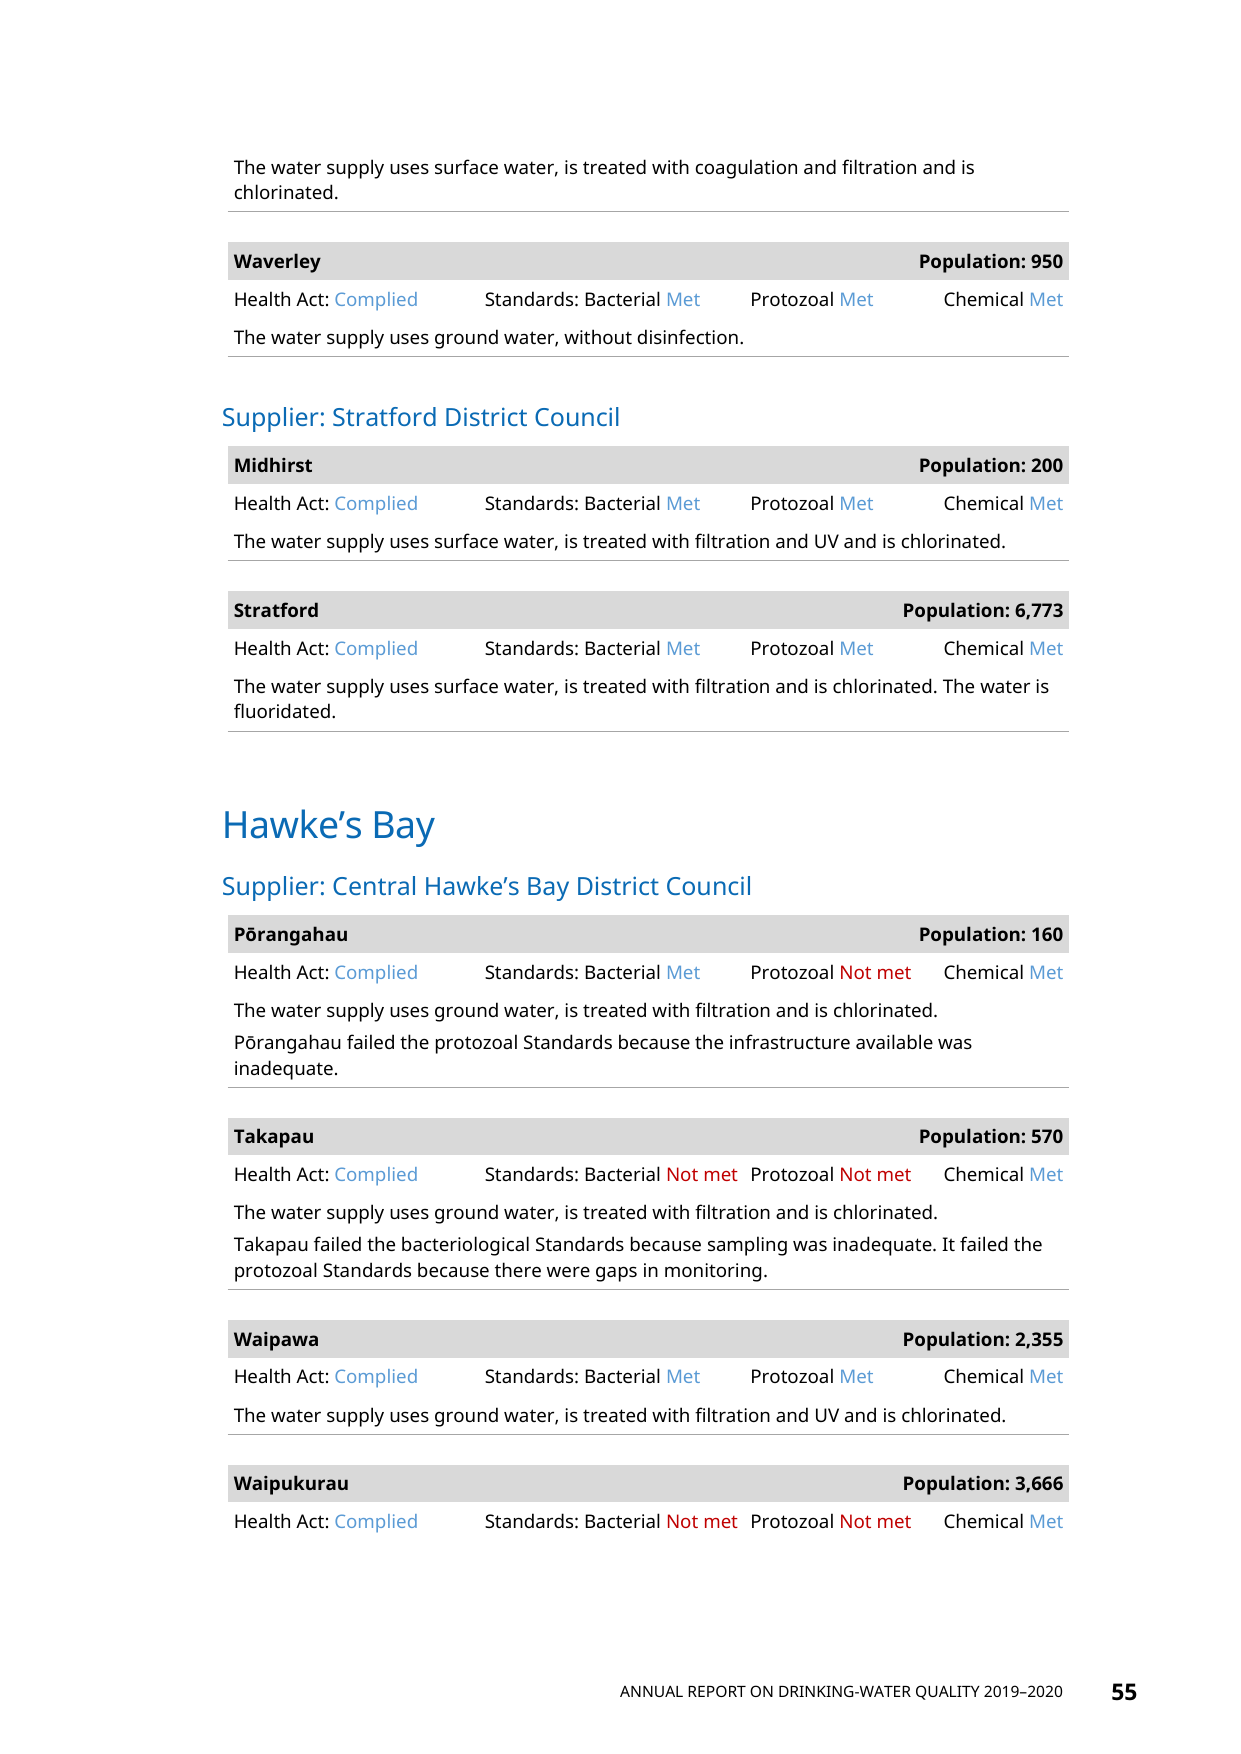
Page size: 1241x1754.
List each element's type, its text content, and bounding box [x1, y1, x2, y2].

table_header Waipukurau [228, 1465, 671, 1502]
table_header Pōrangahau [228, 915, 671, 953]
table_cell Protozoal Met [744, 484, 921, 522]
table_header Waverley [228, 242, 671, 280]
table_cell Protozoal Not met [744, 1155, 921, 1193]
table_cell Standards: Bacterial Met [479, 280, 744, 318]
table_cell Standards: Bacterial Met [479, 953, 744, 991]
table_cell Standards: Bacterial Met [479, 1358, 744, 1396]
table_header Waipawa [228, 1320, 671, 1358]
table_cell Protozoal Not met [744, 953, 921, 991]
table_cell Health Act: Complied [228, 280, 478, 318]
table_header The water supply uses ground water, without disinfection. [228, 318, 1069, 356]
table_header Population: 6,773 [671, 591, 1069, 629]
table_header Population: 570 [671, 1118, 1069, 1155]
table_header The water supply uses surface water, is treated with filtration and is chlorinated. The water is fluoridated. [228, 667, 1069, 731]
table_header Stratford [228, 591, 671, 629]
table_cell Chemical Met [921, 1155, 1069, 1193]
table_cell Protozoal Met [744, 280, 921, 318]
table_cell Standards: Bacterial Not met [479, 1503, 744, 1541]
table_cell Standards: Bacterial Met [479, 484, 744, 522]
subtitle Hawke’s Bay [222, 799, 1063, 850]
table_cell Standards: Bacterial Not met [479, 1155, 744, 1193]
subtitle Supplier: Stratford District Council [222, 399, 1063, 433]
table_cell Chemical Met [921, 484, 1069, 522]
table_cell Chemical Met [921, 629, 1069, 667]
table_header The water supply uses ground water, is treated with filtration and is chlorinated. Takapau failed the bacteriological Standards because sampling was inadequate. It failed the protozoal Standards because there were gaps in monitoring. [228, 1194, 1069, 1289]
table_cell Health Act: Complied [228, 1155, 478, 1193]
table_header Midhirst [228, 446, 671, 484]
table_header Population: 2,355 [671, 1320, 1069, 1358]
table_cell Standards: Bacterial Met [479, 629, 744, 667]
table_cell Protozoal Not met [744, 1503, 921, 1541]
table_header The water supply uses surface water, is treated with filtration and UV and is chlorinated. [228, 522, 1069, 560]
table_cell Health Act: Complied [228, 484, 478, 522]
table_cell Chemical Met [921, 953, 1069, 991]
table_header Takapau [228, 1118, 671, 1155]
table_header Population: 200 [671, 446, 1069, 484]
table_header The water supply uses surface water, is treated with coagulation and filtration and is chlorinated. [228, 148, 1069, 211]
table_header The water supply uses ground water, is treated with filtration and UV and is chlorinated. [228, 1396, 1069, 1434]
table_header Population: 160 [671, 915, 1069, 953]
table_header The water supply uses ground water, is treated with filtration and is chlorinated. Pōrangahau failed the protozoal Standards because the infrastructure available was inadequate. [228, 991, 1069, 1087]
table_cell Health Act: Complied [228, 1358, 478, 1396]
table_cell Chemical Met [921, 1358, 1069, 1396]
table_cell Health Act: Complied [228, 1503, 478, 1541]
table_cell Chemical Met [921, 1503, 1069, 1541]
table_cell Chemical Met [921, 280, 1069, 318]
subtitle Supplier: Central Hawke’s Bay District Council [222, 869, 1063, 903]
table_cell Protozoal Met [744, 629, 921, 667]
table_cell Health Act: Complied [228, 629, 478, 667]
table_cell Health Act: Complied [228, 953, 478, 991]
table_header Population: 3,666 [671, 1465, 1069, 1502]
table_header Population: 950 [671, 242, 1069, 280]
table_cell Protozoal Met [744, 1358, 921, 1396]
